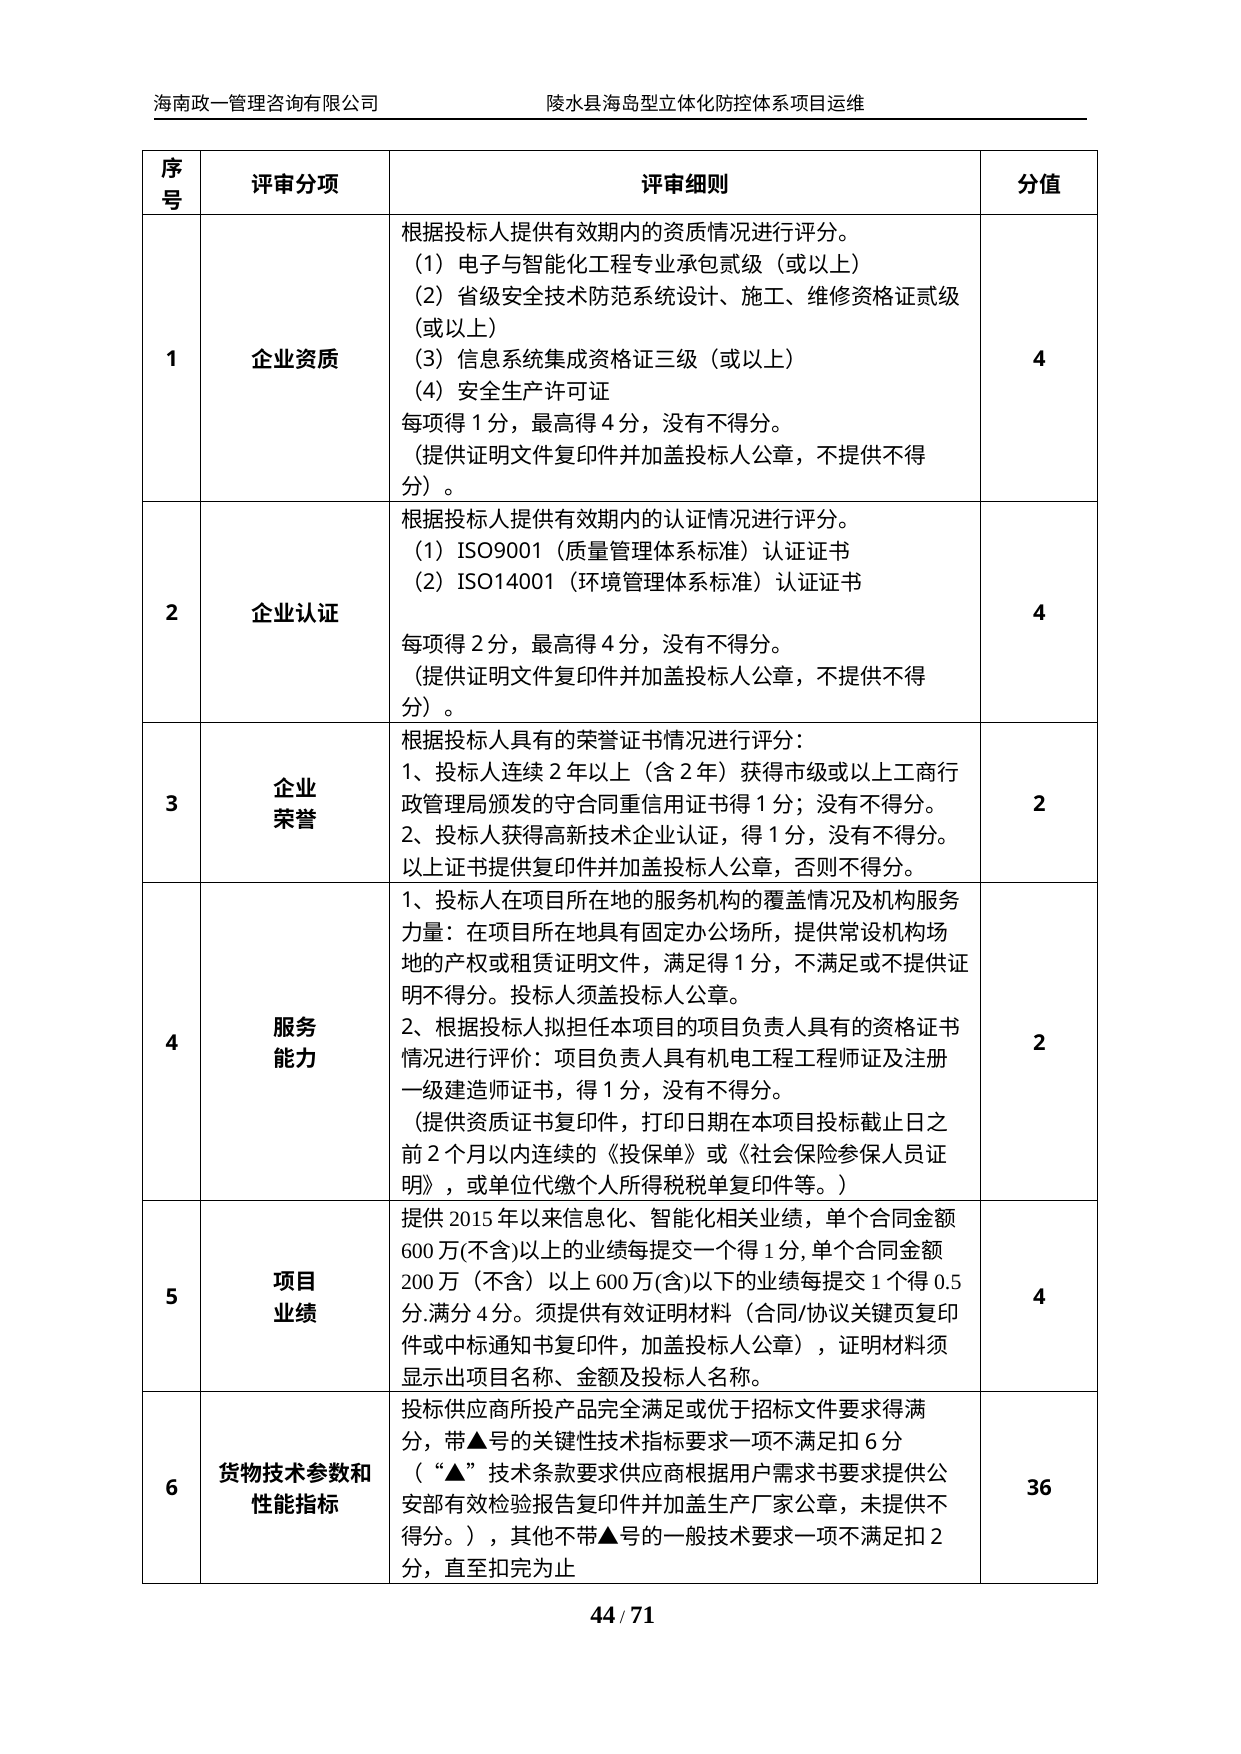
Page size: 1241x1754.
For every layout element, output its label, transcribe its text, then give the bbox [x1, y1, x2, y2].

table_cell 根据投标人提供有效期内的认证情况进行评分。 （1）ISO9001（质量管理体系标准）认证证书 （2）ISO14001（环境管理体系标准）认证证书 每项得2分，最高得4分，没有不得分。 （提供证明文件复印件并加盖投标人公章，不提供不得分）。 [390, 502, 980, 722]
table_cell 服务 能力 [201, 883, 389, 1200]
table_cell 4 [981, 215, 1097, 501]
table_cell 2 [981, 883, 1097, 1200]
table_cell 6 [143, 1392, 200, 1582]
table_cell 36 [981, 1392, 1097, 1582]
table_cell 项目 业绩 [201, 1201, 389, 1391]
table_header 分值 [981, 151, 1097, 214]
table_cell 4 [143, 883, 200, 1200]
table_cell 企业认证 [201, 502, 389, 722]
table_header 序号 [143, 151, 200, 214]
table_cell 4 [981, 1201, 1097, 1391]
table_cell 4 [981, 502, 1097, 722]
table_header 评审细则 [390, 151, 980, 214]
table_cell 企业 荣誉 [201, 723, 389, 882]
table_cell 5 [143, 1201, 200, 1391]
table_cell 2 [143, 502, 200, 722]
table_cell 根据投标人具有的荣誉证书情况进行评分： 1、投标人连续2年以上（含2年）获得市级或以上工商行政管理局颁发的守合同重信用证书得1分；没有不得分。 2、投标人获得高新技术企业认证，得1分，没有不得分。 以上证书提供复印件并加盖投标人公章，否则不得分。 [390, 723, 980, 882]
table_cell 3 [143, 723, 200, 882]
table_header 评审分项 [201, 151, 389, 214]
table_cell 根据投标人提供有效期内的资质情况进行评分。 （1）电子与智能化工程专业承包贰级（或以上） （2）省级安全技术防范系统设计、施工、维修资格证贰级（或以上） （3）信息系统集成资格证三级（或以上） （4）安全生产许可证 每项得1分，最高得4分，没有不得分。 （提供证明文件复印件并加盖投标人公章，不提供不得分）。 [390, 215, 980, 501]
table_cell 投标供应商所投产品完全满足或优于招标文件要求得满分，带▲号的关键性技术指标要求一项不满足扣6分（“▲”技术条款要求供应商根据用户需求书要求提供公安部有效检验报告复印件并加盖生产厂家公章，未提供不得分。），其他不带▲号的一般技术要求一项不满足扣2分，直至扣完为止 [390, 1392, 980, 1582]
table_cell 2 [981, 723, 1097, 882]
table_cell 货物技术参数和性能指标 [201, 1392, 389, 1582]
table_cell 企业资质 [201, 215, 389, 501]
table_cell 1、投标人在项目所在地的服务机构的覆盖情况及机构服务力量：在项目所在地具有固定办公场所，提供常设机构场地的产权或租赁证明文件，满足得1分，不满足或不提供证明不得分。投标人须盖投标人公章。 2、根据投标人拟担任本项目的项目负责人具有的资格证书情况进行评价：项目负责人具有机电工程工程师证及注册一级建造师证书，得1分，没有不得分。 （提供资质证书复印件，打印日期在本项目投标截止日之前2个月以内连续的《投保单》或《社会保险参保人员证明》，或单位代缴个人所得税税单复印件等。） [390, 883, 980, 1200]
table_cell 提供2015年以来信息化、智能化相关业绩，单个合同金额600万(不含)以上的业绩每提交一个得1分, 单个合同金额200万（不含）以上600万(含)以下的业绩每提交1个得0.5分.满分4分。须提供有效证明材料（合同/协议关键页复印件或中标通知书复印件，加盖投标人公章），证明材料须显示出项目名称、金额及投标人名称。 [390, 1201, 980, 1391]
table_cell 1 [143, 215, 200, 501]
